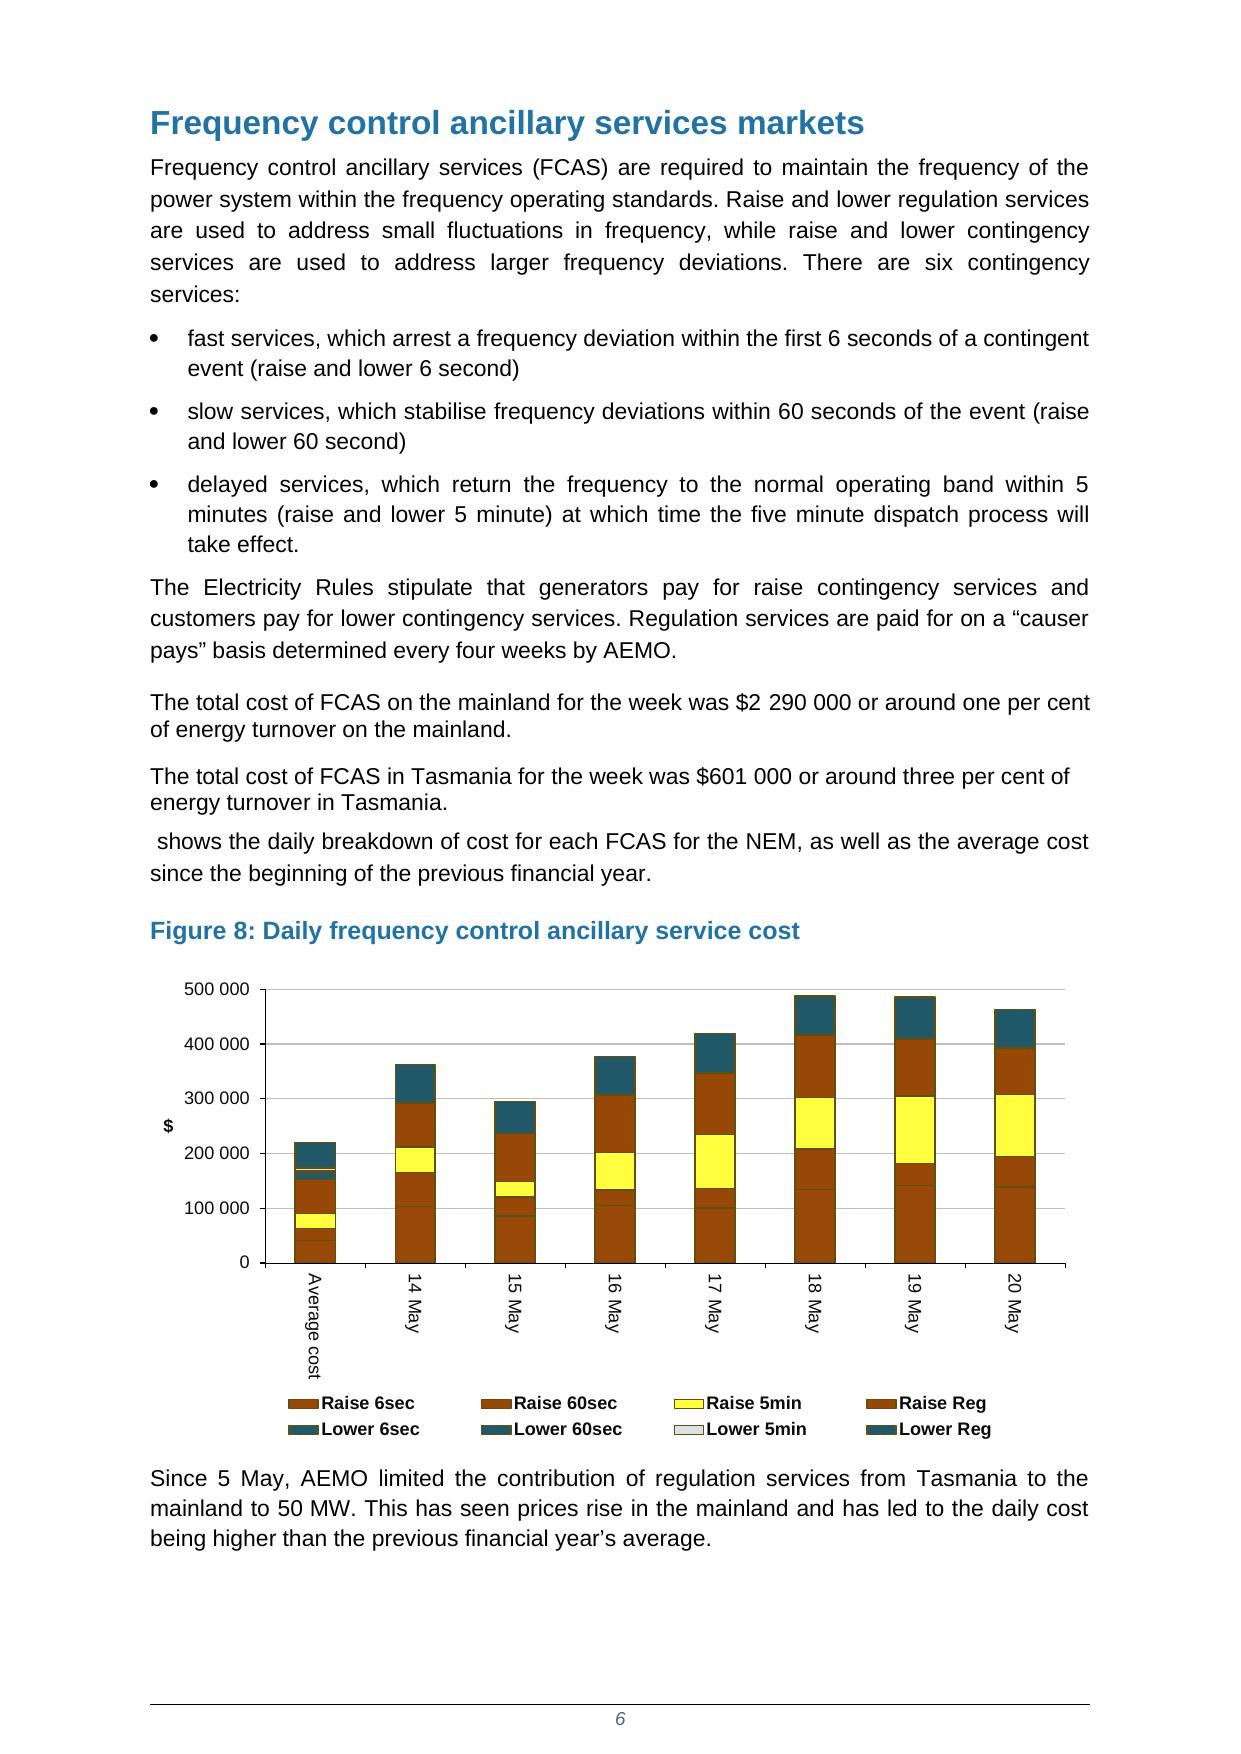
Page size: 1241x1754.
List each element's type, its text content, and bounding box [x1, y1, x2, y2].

subtitle Frequency control ancillary services markets [150, 103, 1090, 142]
text Since 5 May, AEMO limited the contribution of regulation services from Tasmania to the mainland to 50 MW. This has seen prices rise in the mainland and has led to the daily cost being higher than the previous financial year’s average. [150, 1464, 1090, 1551]
text Frequency control ancillary services (FCAS) are required to maintain the frequency of the power system within the frequency operating standards. Raise and lower regulation services are used to address small fluctuations in frequency, while raise and lower contingency services are used to address larger frequency deviations. There are six contingency services: [150, 154, 1090, 307]
text The Electricity Rules stipulate that generators pay for raise contingency services and customers pay for lower contingency services. Regulation services are paid for on a “causer pays” basis determined every four weeks by AEMO. [150, 574, 1090, 663]
text delayed services, which return the frequency to the normal operating band within 5 minutes (raise and lower 5 minute) at which time the five minute dispatch process will take effect. [150, 471, 1090, 557]
text Figure 8: Daily frequency control ancillary service cost [150, 916, 1090, 945]
text The total cost of FCAS in Tasmania for the week was $601 000 or around three per cent of energy turnover in Tasmania. [150, 763, 1090, 815]
text slow services, which stabilise frequency deviations within 60 seconds of the event (raise and lower 60 second) [150, 398, 1090, 454]
text fast services, which arrest a frequency deviation within the first 6 seconds of a contingent event (raise and lower 6 second) [150, 325, 1090, 381]
text The total cost of FCAS on the mainland for the week was $2 290 000 or around one per cent of energy turnover on the mainland. [150, 689, 1090, 742]
text Figure 8 shows the daily breakdown of cost for each FCAS for the NEM, as well as the average cost since the beginning of the previous financial year. [150, 828, 1090, 886]
